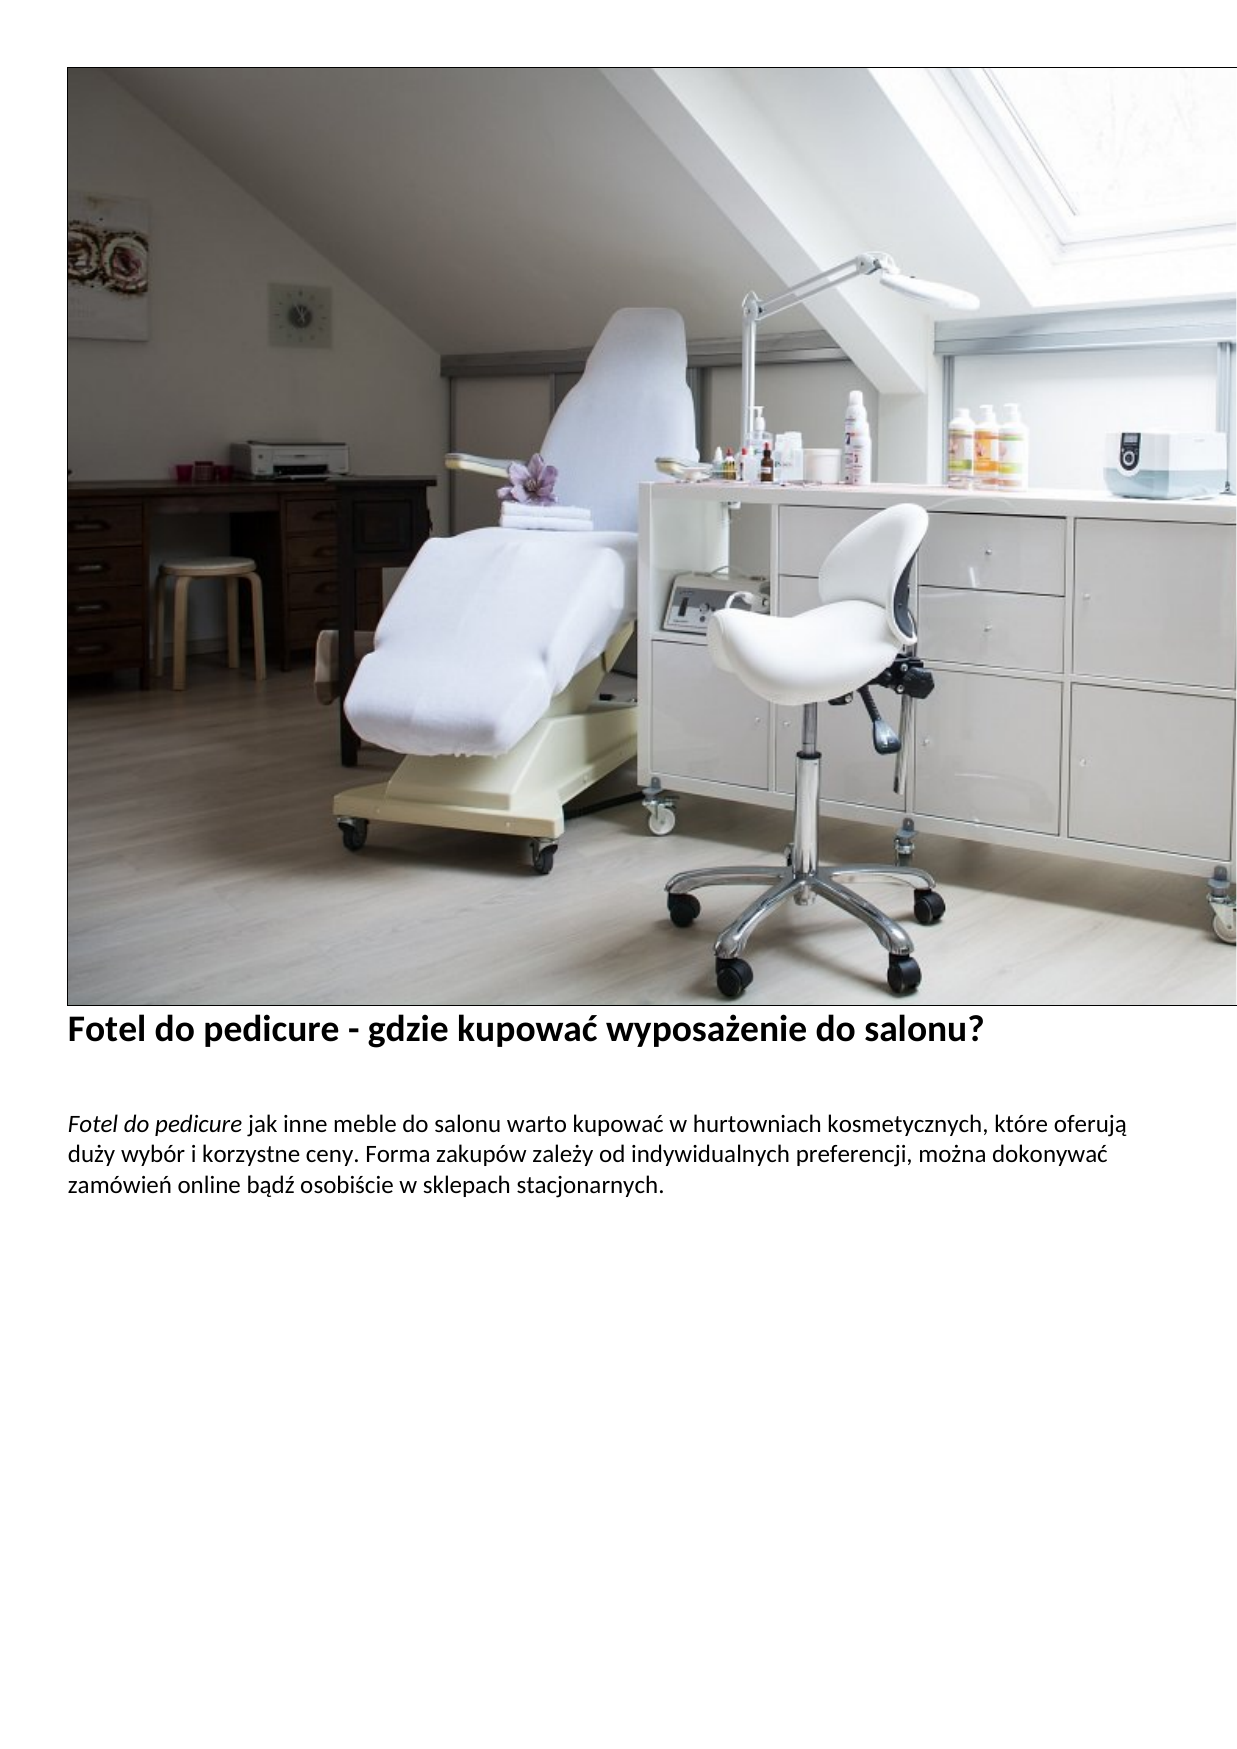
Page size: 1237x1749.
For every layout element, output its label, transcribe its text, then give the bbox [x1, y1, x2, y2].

text Fotel do pedicure jak inne meble do salonu warto kupować w hurtowniach kosmetycznych, które oferują duży wybór i korzystne ceny. Forma zakupów zależy od indywidualnych preferencji, można dokonywać zamówień online bądź osobiście w sklepach stacjonarnych. [68, 1108, 1169, 1199]
picture [68, 68, 1237, 1005]
text Fotel do pedicure - gdzie kupować wyposażenie do salonu? [68, 1006, 1169, 1051]
